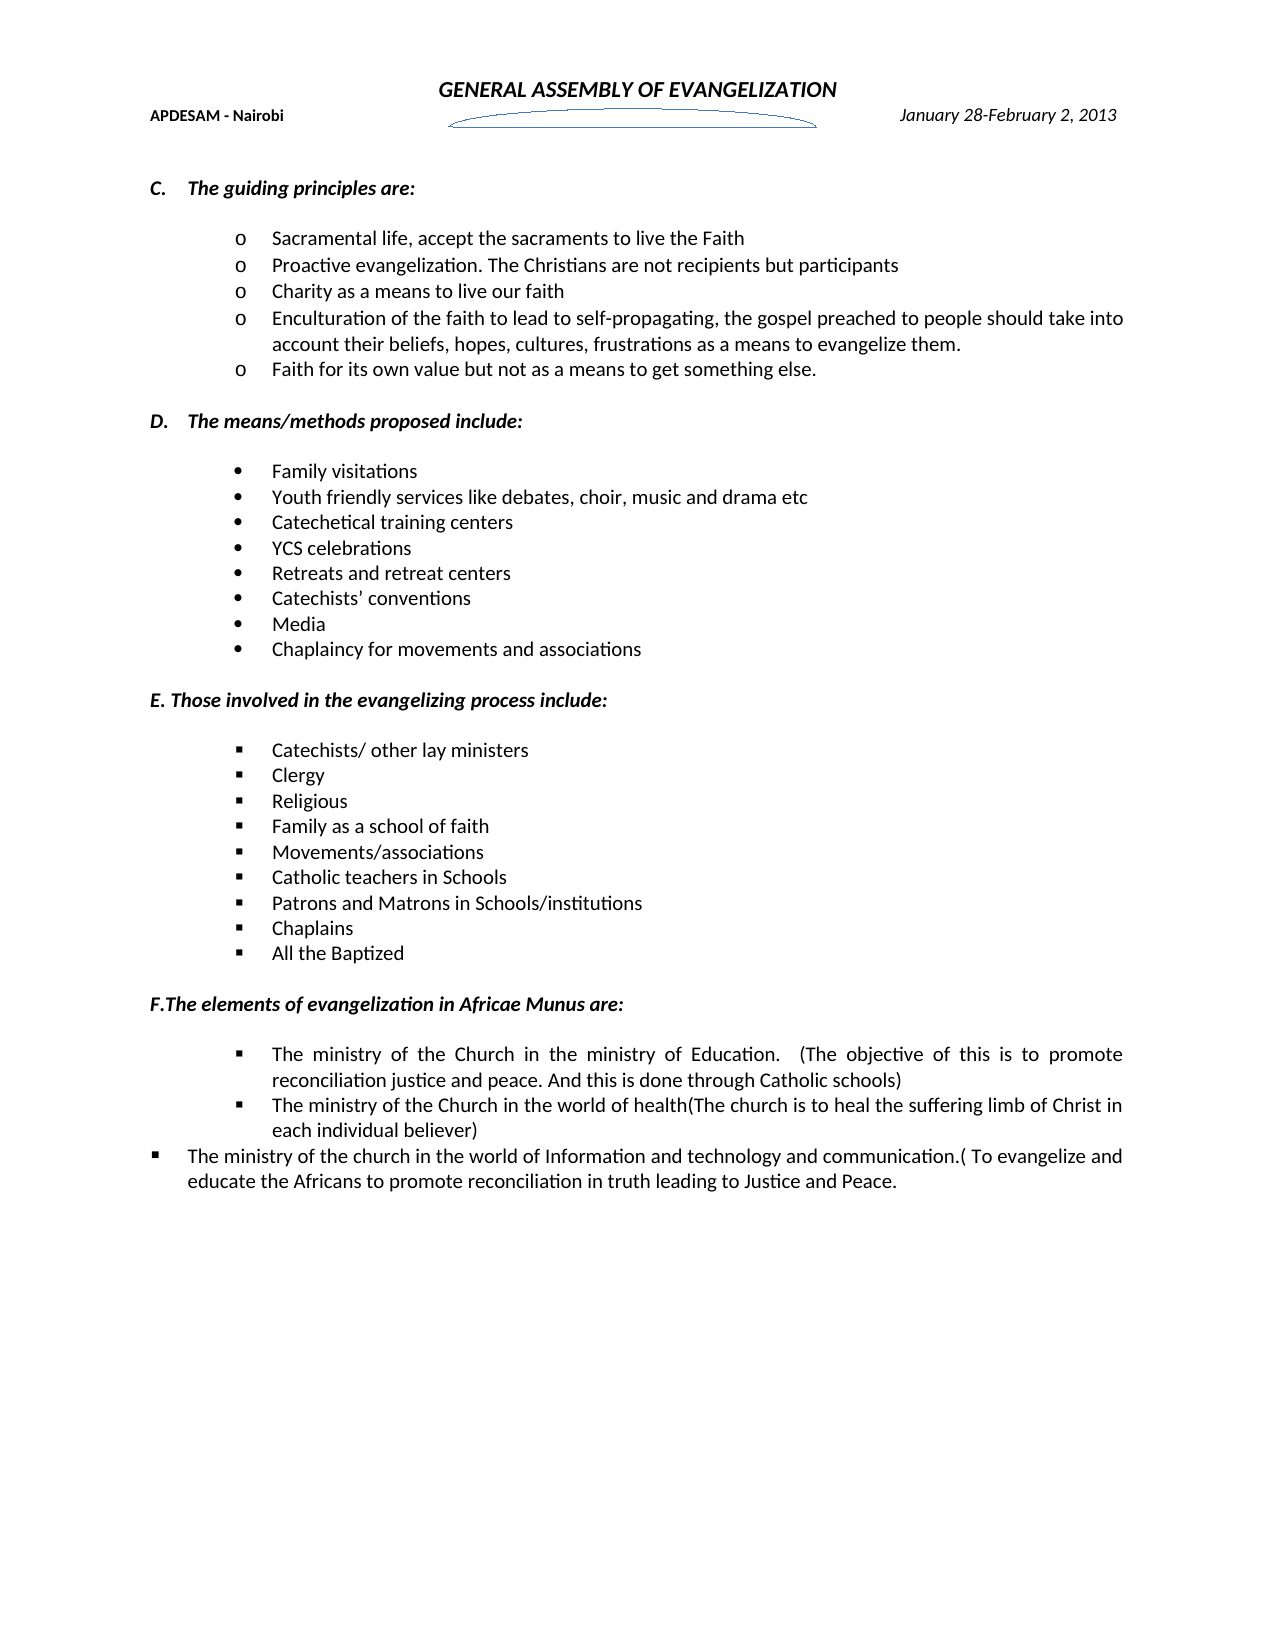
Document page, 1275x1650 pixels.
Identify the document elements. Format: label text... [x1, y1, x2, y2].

list The ministry of the Church in the world of health(The church is to heal the suffering limb of Christ in each individual believer) [234, 1092, 1125, 1143]
list Chaplains [234, 915, 1125, 941]
text F.The elements of evangelization in Africae Munus are: [150, 991, 1125, 1017]
text E. Those involved in the evangelizing process include: [150, 687, 1125, 713]
list Proactive evangelization. The Christians are not recipients but participants [234, 252, 1125, 278]
list Religious [234, 788, 1125, 813]
list Youth friendly services like debates, choir, music and drama etc [234, 484, 1125, 509]
list The means/methods proposed include: [150, 408, 1125, 434]
list Faith for its own value but not as a means to get something else. [234, 357, 1125, 383]
list The ministry of the Church in the ministry of Education. (The objective of this is to promote reconciliation justice and peace. And this is done through Catholic schools) [234, 1041, 1125, 1092]
list Charity as a means to live our faith [234, 278, 1125, 305]
list Catholic teachers in Schools [234, 864, 1125, 890]
list The ministry of the church in the world of Information and technology and communication.( To evangelize and educate the Africans to promote reconciliation in truth leading to Justice and Peace. [150, 1143, 1125, 1194]
list The guiding principles are: [150, 175, 1125, 201]
list Enculturation of the faith to lead to self-propagating, the gospel preached to people should take into account their beliefs, hopes, cultures, frustrations as a means to evangelize them. [234, 305, 1125, 357]
list Chaplaincy for movements and associations [234, 636, 1125, 662]
list Family visitations [234, 458, 1125, 484]
list Patrons and Matrons in Schools/institutions [234, 890, 1125, 915]
list Family as a school of faith [234, 813, 1125, 839]
list Retreats and retreat centers [234, 560, 1125, 586]
list All the Baptized [234, 941, 1125, 966]
list Catechists’ conventions [234, 586, 1125, 611]
list Clergy [234, 763, 1125, 788]
list Sacramental life, accept the sacraments to live the Faith [234, 225, 1125, 252]
list Catechists/ other lay ministers [234, 737, 1125, 763]
list Media [234, 611, 1125, 636]
list Catechetical training centers [234, 509, 1125, 535]
list Movements/associations [234, 839, 1125, 864]
list YCS celebrations [234, 535, 1125, 560]
